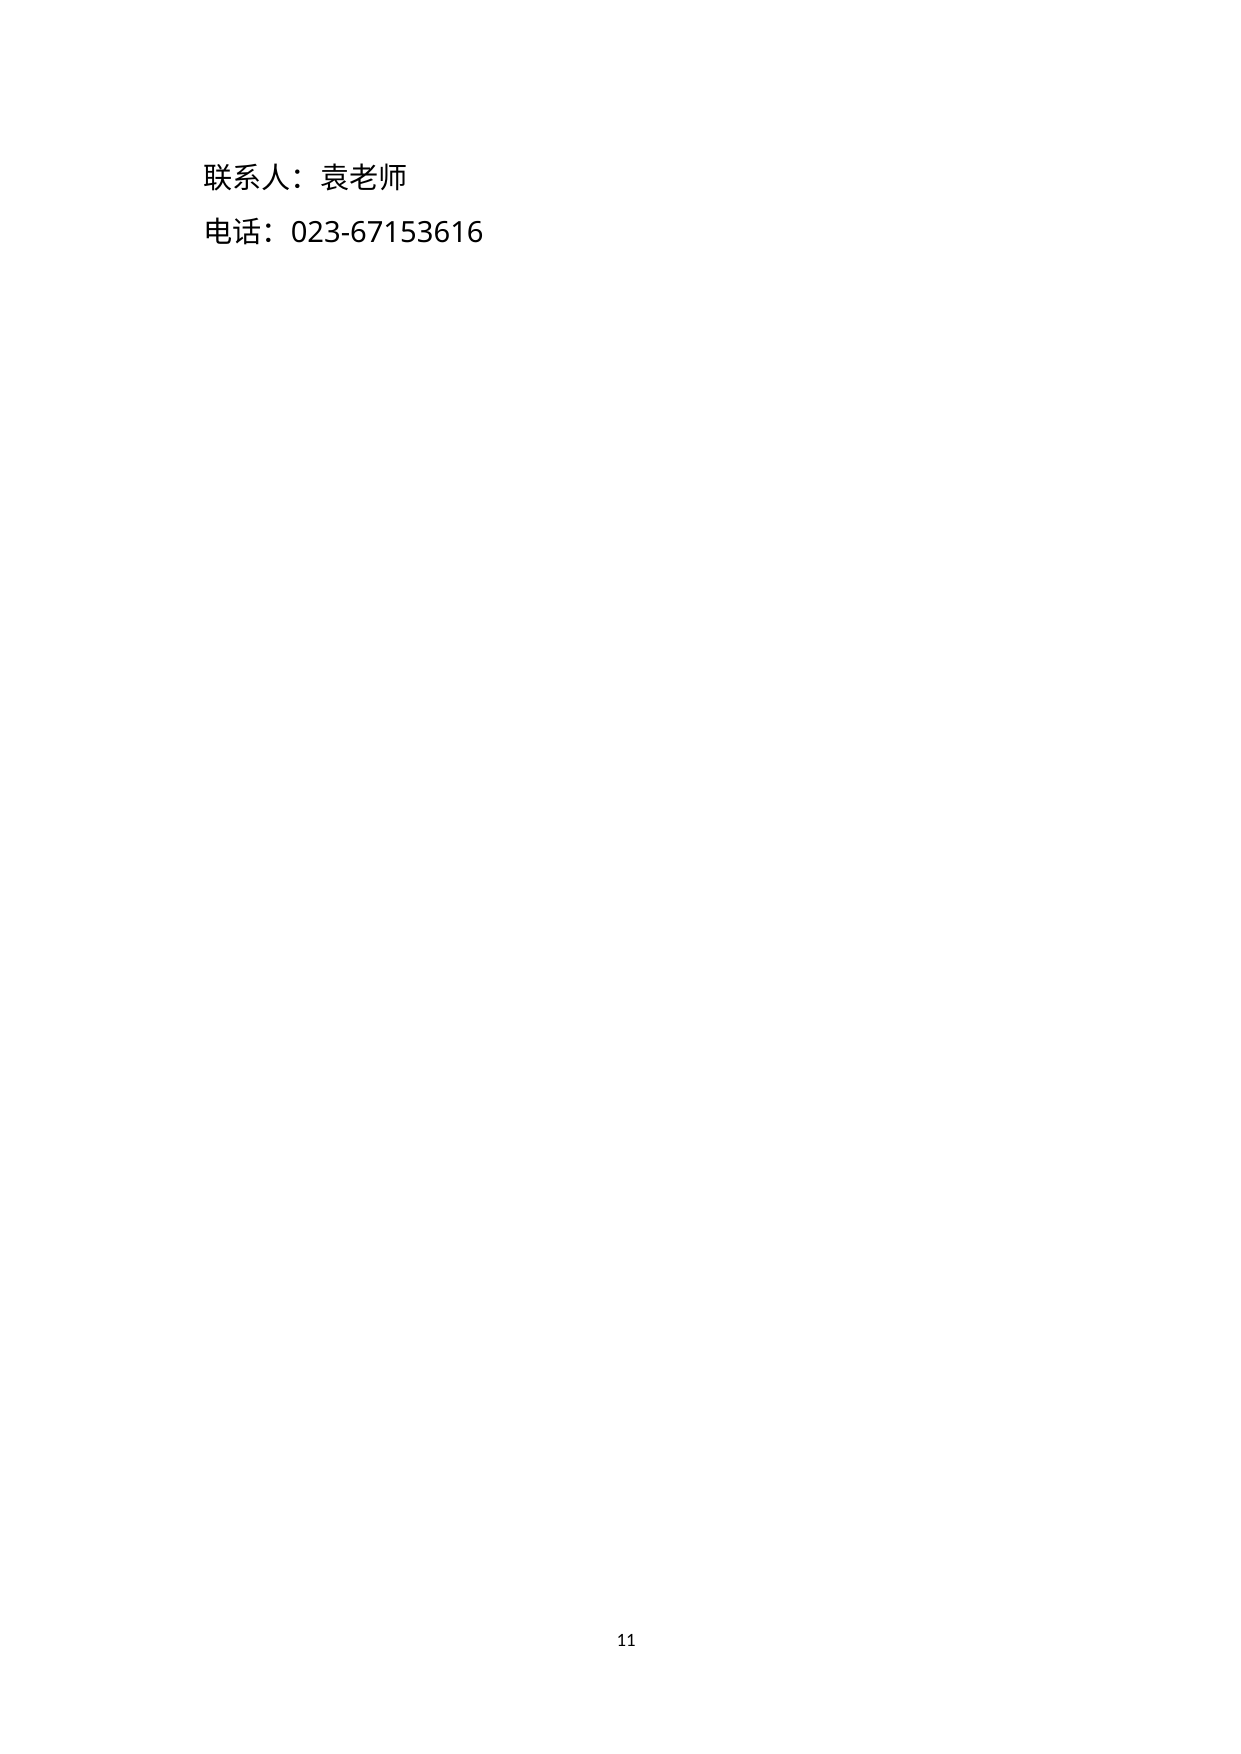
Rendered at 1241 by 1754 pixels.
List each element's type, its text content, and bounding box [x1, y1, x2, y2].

text 电话：023-67153616 [145, 209, 1107, 251]
text 联系人：袁老师 [145, 154, 1107, 196]
